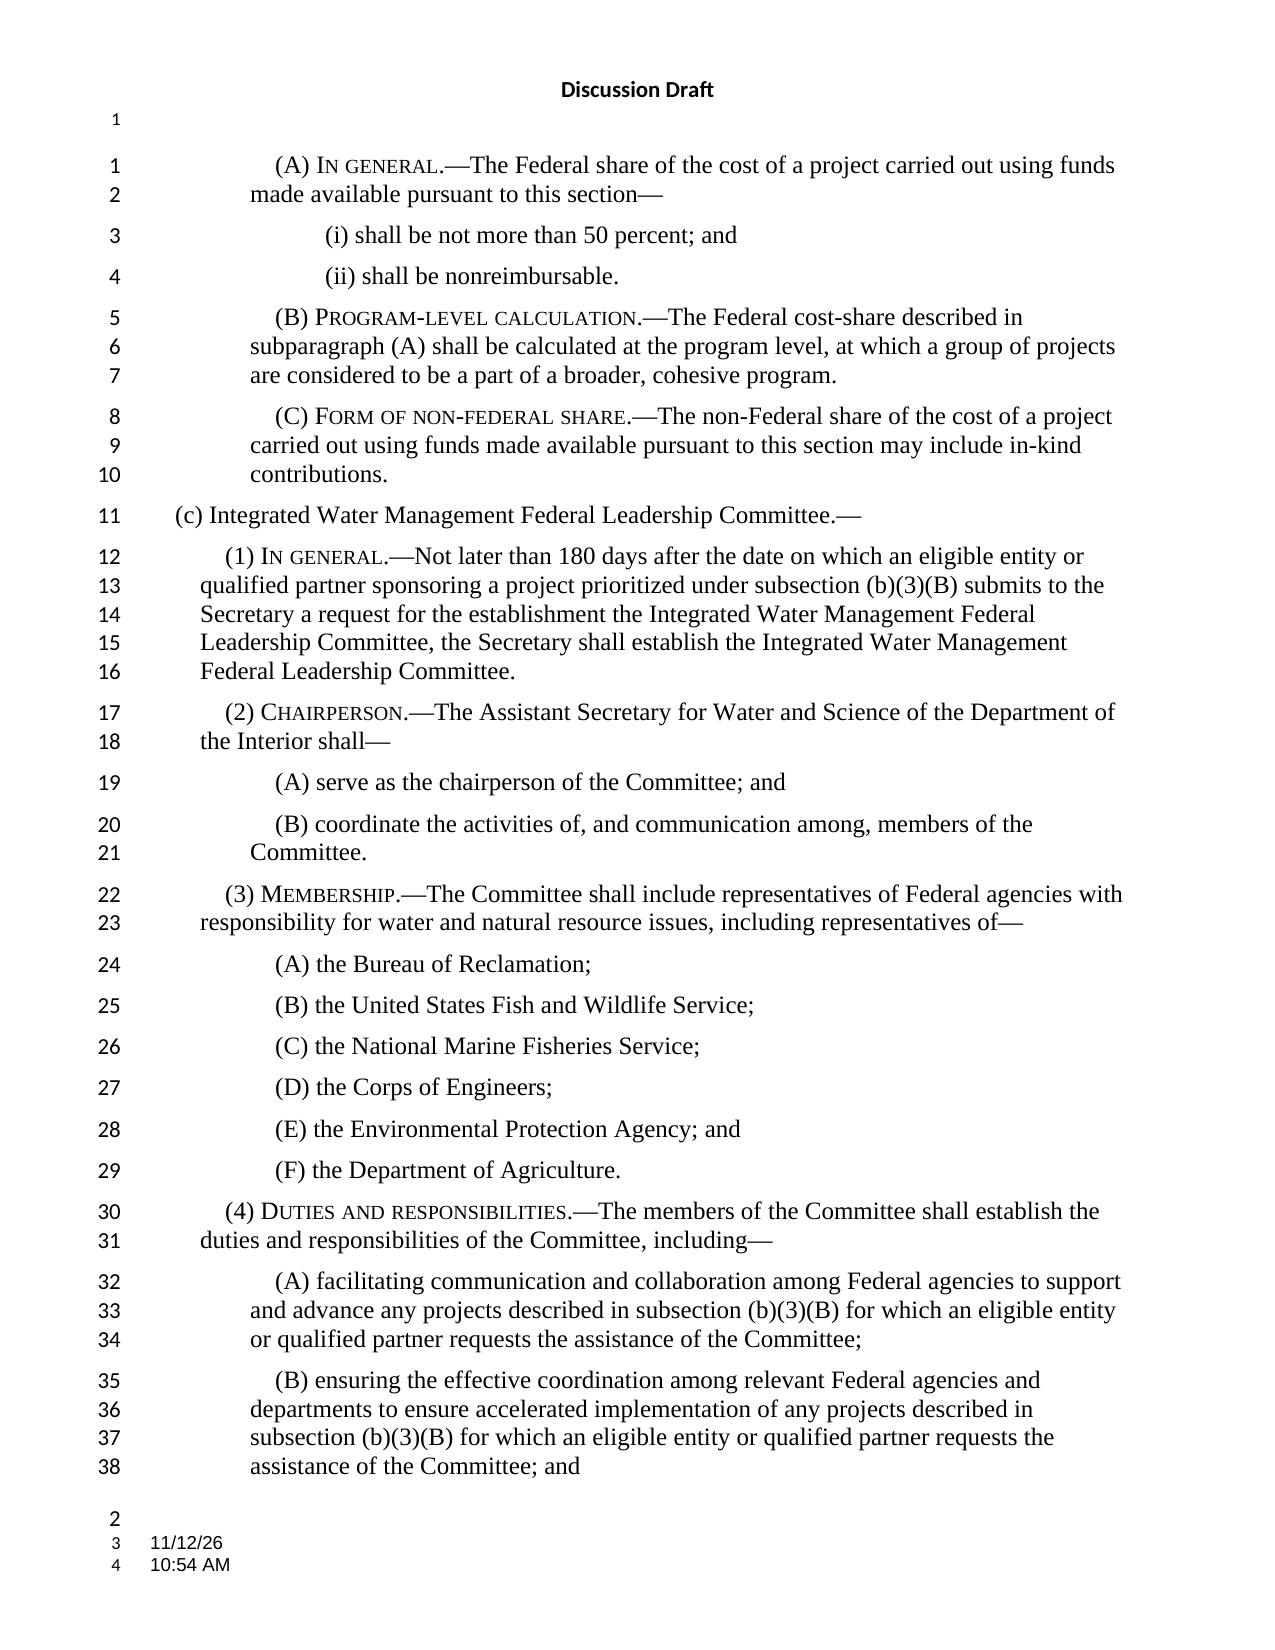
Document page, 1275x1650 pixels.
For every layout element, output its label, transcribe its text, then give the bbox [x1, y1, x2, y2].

text (A) facilitating communication and collaboration among Federal agencies to support and advance any projects described in subsection (b)(3)(B) for which an eligible entity or qualified partner requests the assistance of the Committee; [250, 1266, 1125, 1352]
text (A) In general.—The Federal share of the cost of a project carried out using funds made available pursuant to this section— [250, 150, 1125, 207]
text (C) Form of non-federal share.—The non-Federal share of the cost of a project carried out using funds made available pursuant to this section may include in-kind contributions. [250, 401, 1125, 487]
text (C) the National Marine Fisheries Service; [250, 1031, 1125, 1060]
text (1) In general.—Not later than 180 days after the date on which an eligible entity or qualified partner sponsoring a project prioritized under subsection (b)(3)(B) submits to the Secretary a request for the establishment the Integrated Water Management Federal Leadership Committee, the Secretary shall establish the Integrated Water Management Federal Leadership Committee. [200, 541, 1125, 685]
text (A) the Bureau of Reclamation; [250, 949, 1125, 977]
text (4) Duties and responsibilities.—The members of the Committee shall establish the duties and responsibilities of the Committee, including— [200, 1196, 1125, 1254]
text (B) coordinate the activities of, and communication among, members of the Committee. [250, 809, 1125, 866]
text (A) serve as the chairperson of the Committee; and [250, 767, 1125, 796]
text (B) the United States Fish and Wildlife Service; [250, 990, 1125, 1019]
text (3) Membership.—The Committee shall include representatives of Federal agencies with responsibility for water and natural resource issues, including representatives of— [200, 879, 1125, 936]
text (E) the Environmental Protection Agency; and [250, 1114, 1125, 1142]
text (B) Program-level calculation.—The Federal cost-share described in subparagraph (A) shall be calculated at the program level, at which a group of projects are considered to be a part of a broader, cohesive program. [250, 302, 1125, 389]
text (ii) shall be nonreimbursable. [300, 261, 1125, 290]
text (c) Integrated Water Management Federal Leadership Committee.— [150, 500, 1125, 529]
text (D) the Corps of Engineers; [250, 1072, 1125, 1101]
text (F) the Department of Agriculture. [250, 1155, 1125, 1184]
text (2) Chairperson.—The Assistant Secretary for Water and Science of the Department of the Interior shall— [200, 697, 1125, 755]
text (i) shall be not more than 50 percent; and [300, 220, 1125, 249]
text (B) ensuring the effective coordination among relevant Federal agencies and departments to ensure accelerated implementation of any projects described in subsection (b)(3)(B) for which an eligible entity or qualified partner requests the assistance of the Committee; and [250, 1365, 1125, 1480]
